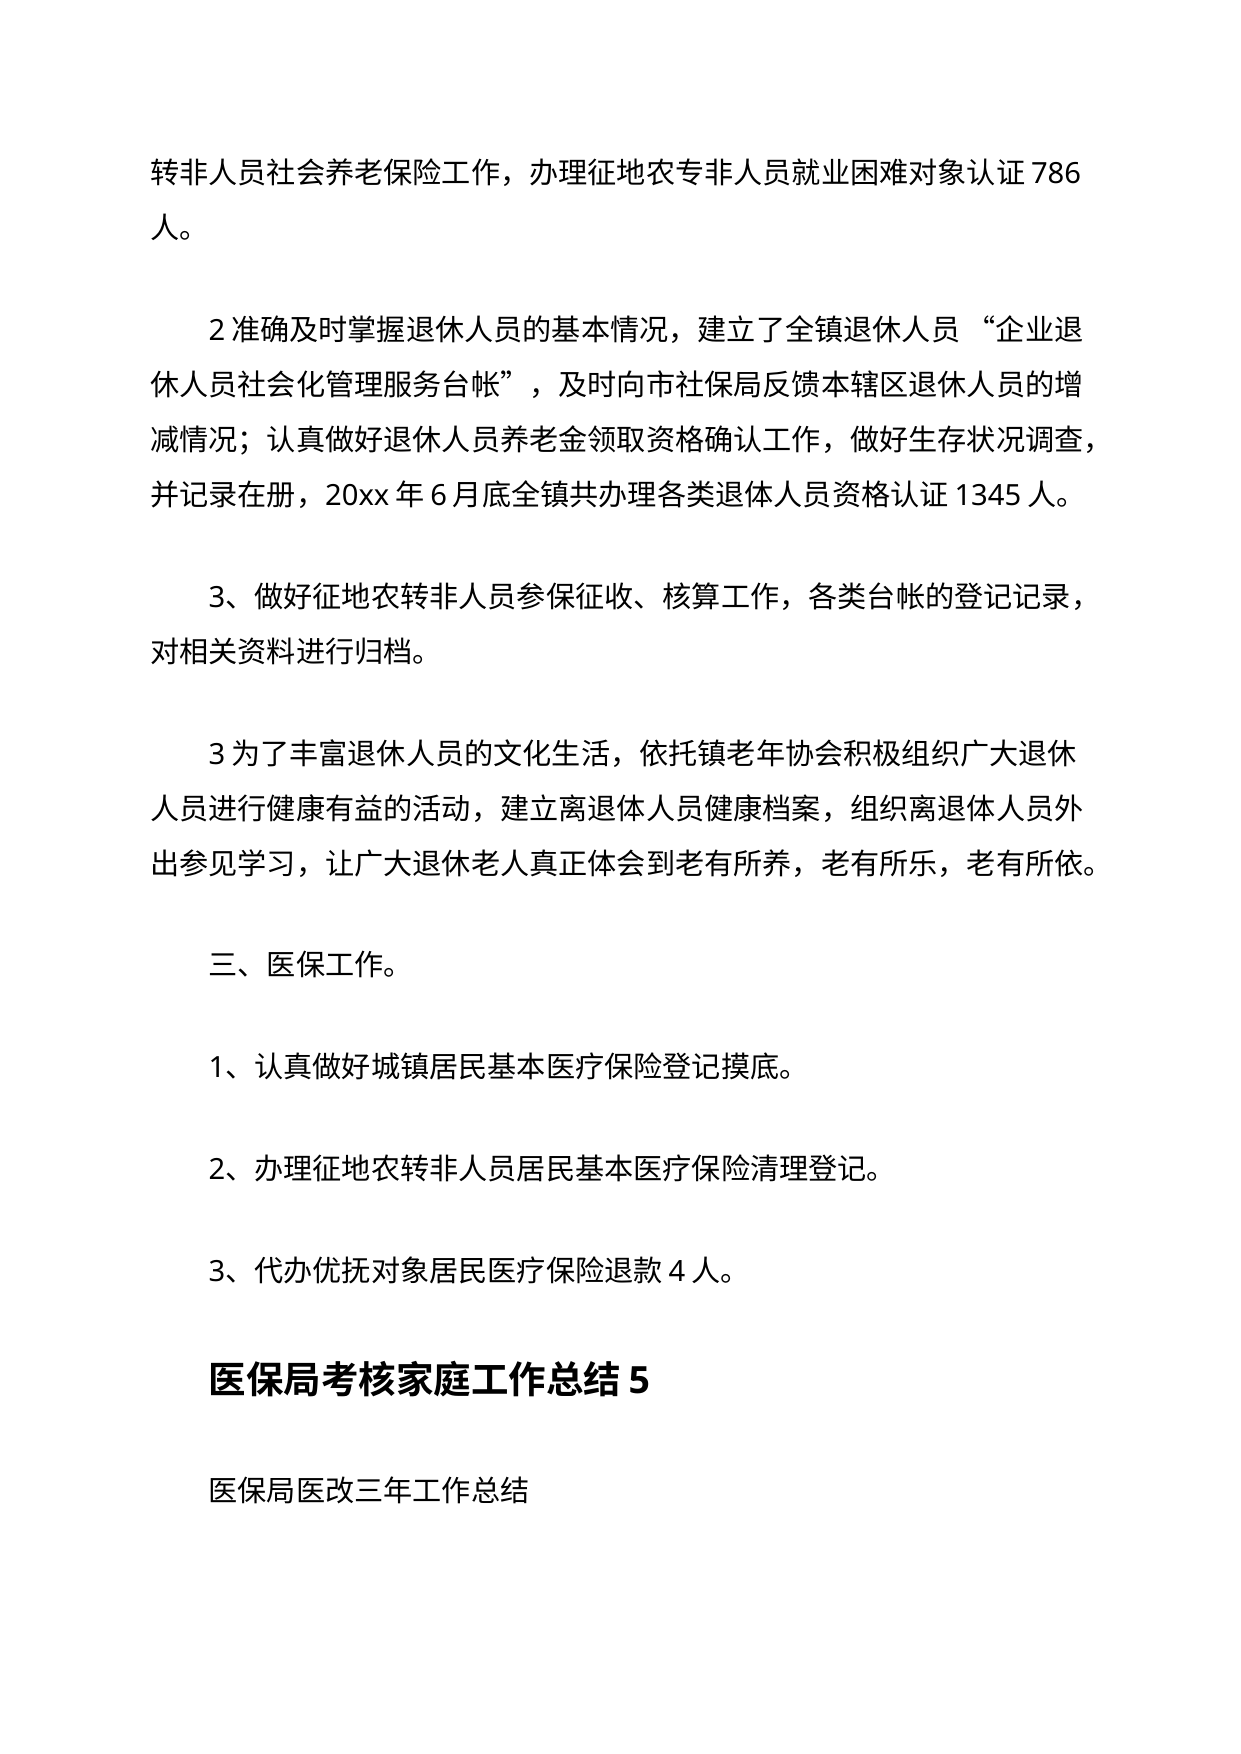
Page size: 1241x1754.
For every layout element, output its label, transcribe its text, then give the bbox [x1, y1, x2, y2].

text 2准确及时掌握退休人员的基本情况，建立了全镇退休人员 “企业退休人员社会化管理服务台帐”，及时向市社保局反馈本辖区退休人员的增减情况；认真做好退休人员养老金领取资格确认工作，做好生存状况调查，并记录在册，20xx年6月底全镇共办理各类退体人员资格认证1345人。 [150, 307, 1090, 514]
text 医保局医改三年工作总结 [150, 1467, 1090, 1509]
text 2、办理征地农转非人员居民基本医疗保险清理登记。 [150, 1146, 1090, 1188]
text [150, 150, 1090, 247]
text 医保局考核家庭工作总结5 [150, 1350, 1090, 1404]
text 1、认真做好城镇居民基本医疗保险登记摸底。 [150, 1044, 1090, 1086]
text 三、医保工作。 [150, 942, 1090, 984]
text 3、代办优抚对象居民医疗保险退款4人。 [150, 1248, 1090, 1290]
text 3、做好征地农转非人员参保征收、核算工作，各类台帐的登记记录，对相关资料进行归档。 [150, 573, 1090, 671]
text 3为了丰富退休人员的文化生活，依托镇老年协会积极组织广大退休人员进行健康有益的活动，建立离退体人员健康档案，组织离退体人员外出参见学习，让广大退休老人真正体会到老有所养，老有所乐，老有所依。 [150, 730, 1090, 882]
